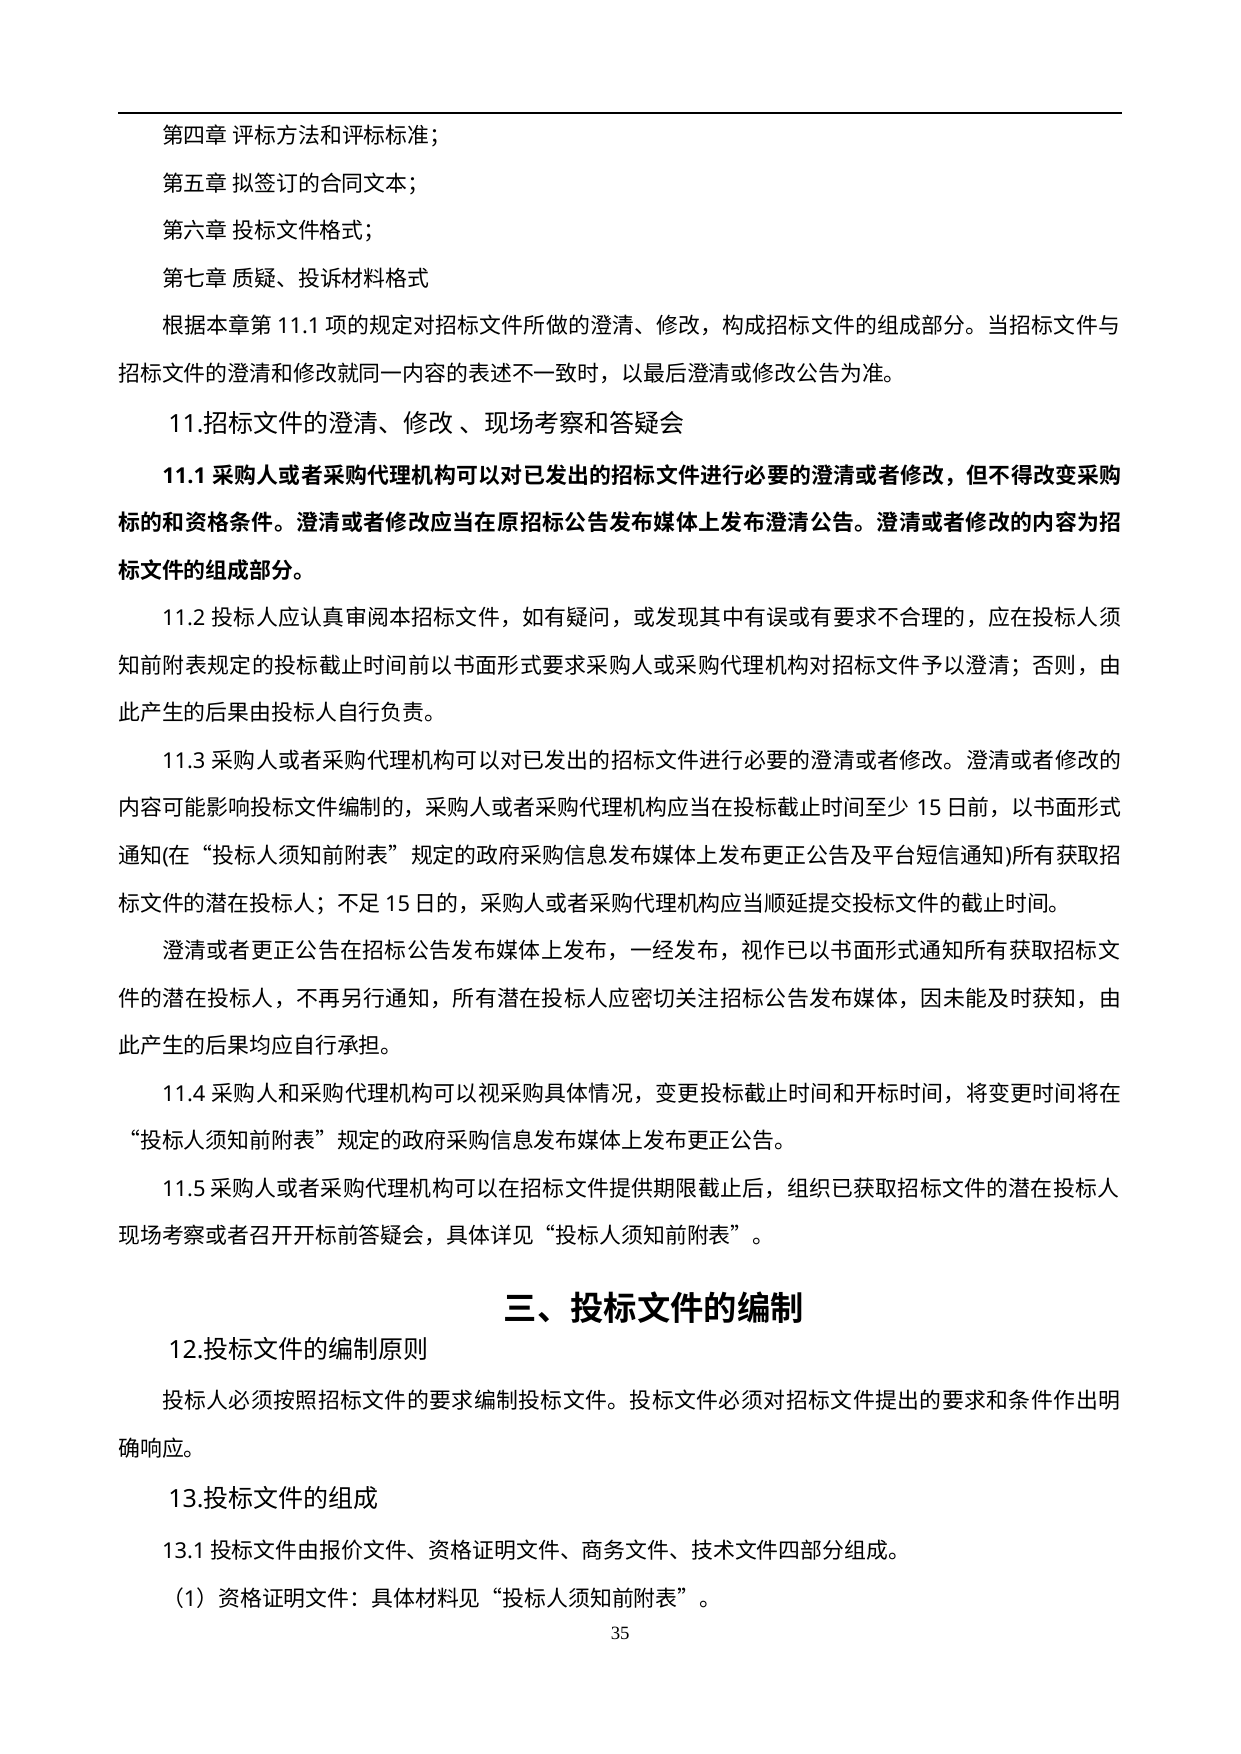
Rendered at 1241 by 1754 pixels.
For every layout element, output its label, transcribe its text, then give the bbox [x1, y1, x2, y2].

text 13.投标文件的组成 [118, 1478, 1122, 1515]
text 第六章 投标文件格式； [118, 213, 1122, 245]
subtitle 三、投标文件的编制 [118, 1287, 1122, 1329]
text 13.1投标文件由报价文件、资格证明文件、商务文件、技术文件四部分组成。 [118, 1533, 1122, 1565]
text 澄清或者更正公告在招标公告发布媒体上发布，一经发布，视作已以书面形式通知所有获取招标文件的潜在投标人，不再另行通知，所有潜在投标人应密切关注招标公告发布媒体，因未能及时获知，由此产生的后果均应自行承担。 [118, 933, 1122, 1060]
text 11.4 采购人和采购代理机构可以视采购具体情况，变更投标截止时间和开标时间，将变更时间将在“投标人须知前附表”规定的政府采购信息发布媒体上发布更正公告。 [118, 1076, 1122, 1155]
text 第五章 拟签订的合同文本； [118, 166, 1122, 197]
text 11.1 采购人或者采购代理机构可以对已发出的招标文件进行必要的澄清或者修改，但不得改变采购标的和资格条件。澄清或者修改应当在原招标公告发布媒体上发布澄清公告。澄清或者修改的内容为招标文件的组成部分。 [118, 458, 1122, 584]
text 投标人必须按照招标文件的要求编制投标文件。投标文件必须对招标文件提出的要求和条件作出明确响应。 [118, 1383, 1122, 1463]
text 根据本章第11.1项的规定对招标文件所做的澄清、修改，构成招标文件的组成部分。当招标文件与招标文件的澄清和修改就同一内容的表述不一致时，以最后澄清或修改公告为准。 [118, 308, 1122, 387]
text 第七章 质疑、投诉材料格式 [118, 261, 1122, 292]
text 11.3 采购人或者采购代理机构可以对已发出的招标文件进行必要的澄清或者修改。澄清或者修改的内容可能影响投标文件编制的，采购人或者采购代理机构应当在投标截止时间至少15日前，以书面形式通知(在“投标人须知前附表”规定的政府采购信息发布媒体上发布更正公告及平台短信通知)所有获取招标文件的潜在投标人；不足15日的，采购人或者采购代理机构应当顺延提交投标文件的截止时间。 [118, 743, 1122, 917]
text （1）资格证明文件：具体材料见“投标人须知前附表”。 [118, 1581, 1122, 1612]
text 11.5采购人或者采购代理机构可以在招标文件提供期限截止后，组织已获取招标文件的潜在投标人现场考察或者召开开标前答疑会，具体详见“投标人须知前附表”。 [118, 1171, 1122, 1250]
text 第四章 评标方法和评标标准； [118, 118, 1122, 150]
text 11.招标文件的澄清、修改 、现场考察和答疑会 [118, 403, 1122, 439]
text 12.投标文件的编制原则 [118, 1329, 1122, 1365]
text 11.2 投标人应认真审阅本招标文件，如有疑问，或发现其中有误或有要求不合理的，应在投标人须知前附表规定的投标截止时间前以书面形式要求采购人或采购代理机构对招标文件予以澄清；否则，由此产生的后果由投标人自行负责。 [118, 600, 1122, 727]
